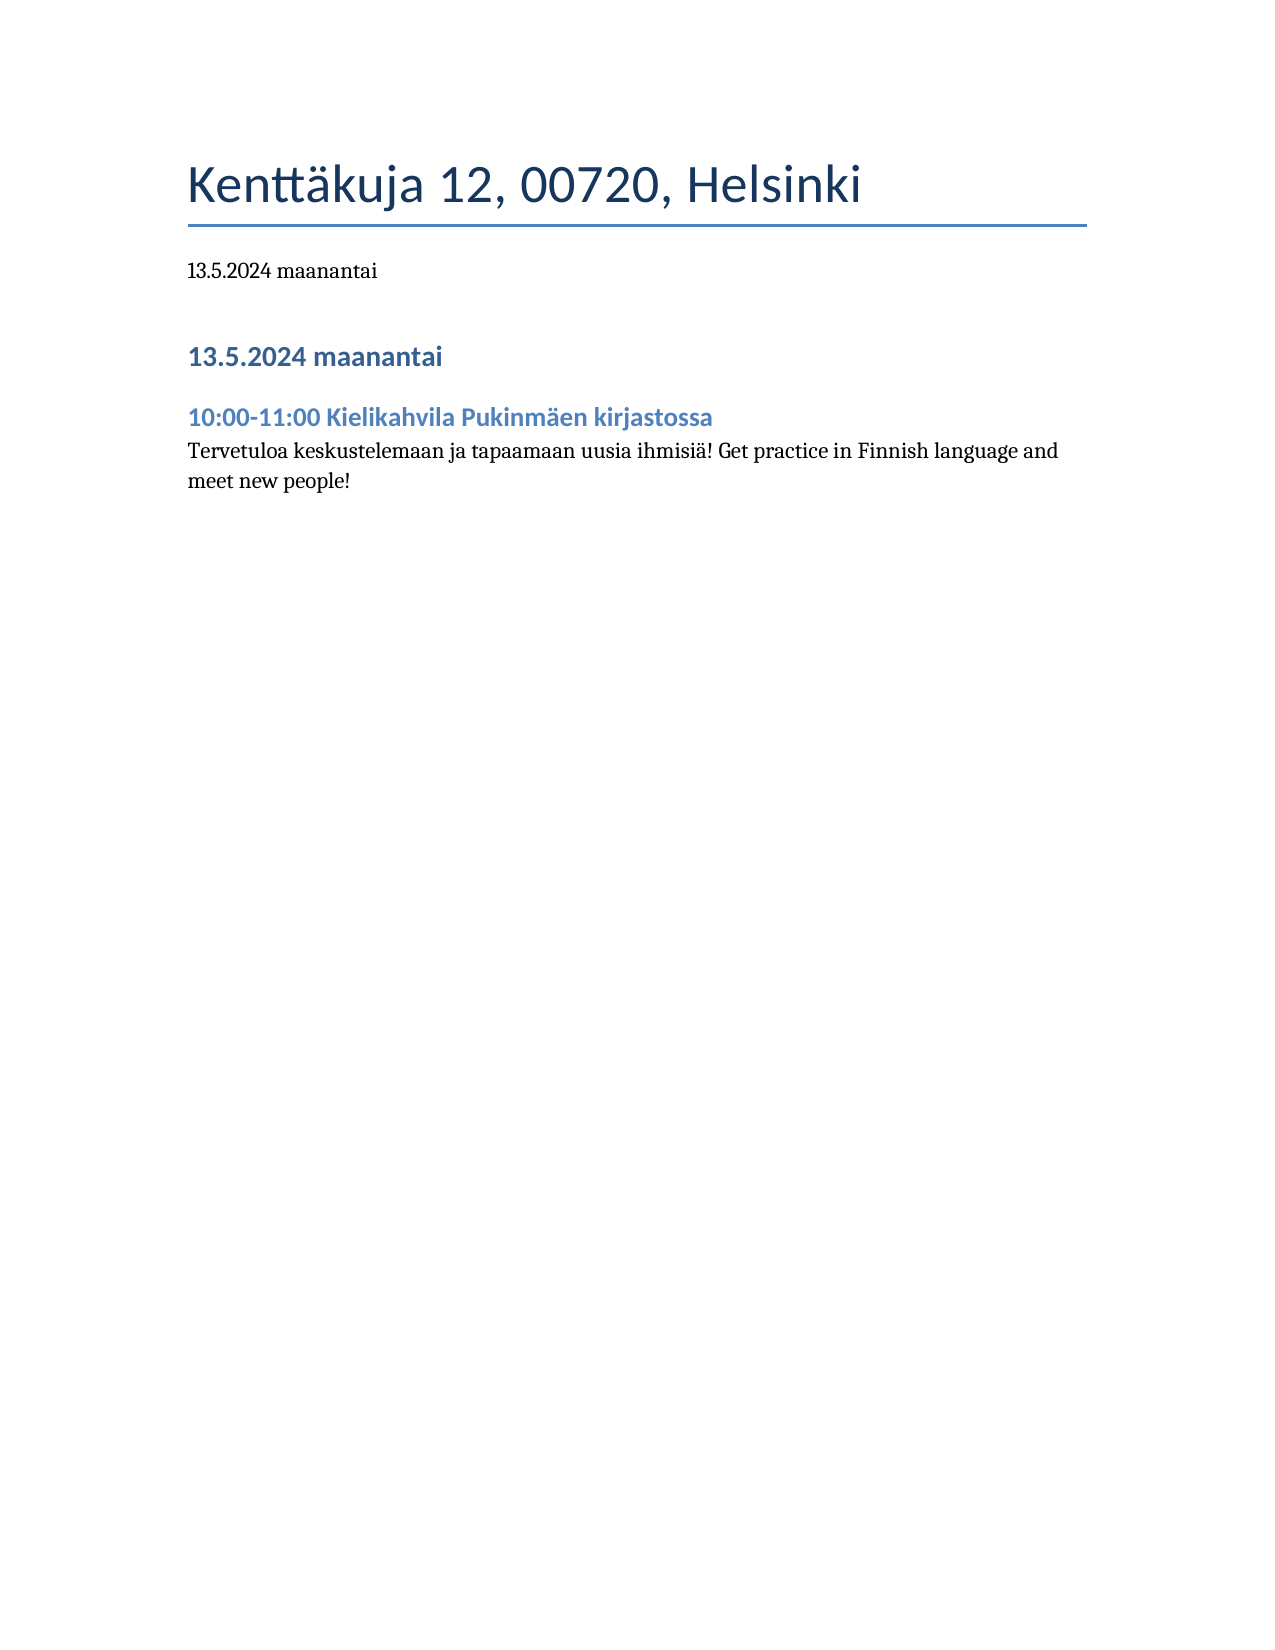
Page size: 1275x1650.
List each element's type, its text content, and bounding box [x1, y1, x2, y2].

subtitle 10:00-11:00 Kielikahvila Pukinmäen kirjastossa [187, 400, 1087, 433]
text Tervetuloa keskustelemaan ja tapaamaan uusia ihmisiä! Get practice in Finnish language and meet new people! [187, 438, 1087, 494]
text 13.5.2024 maanantai [187, 258, 1087, 284]
subtitle 13.5.2024 maanantai [187, 338, 1087, 374]
title Kenttäkuja 12, 00720, Helsinki [187, 150, 1087, 227]
